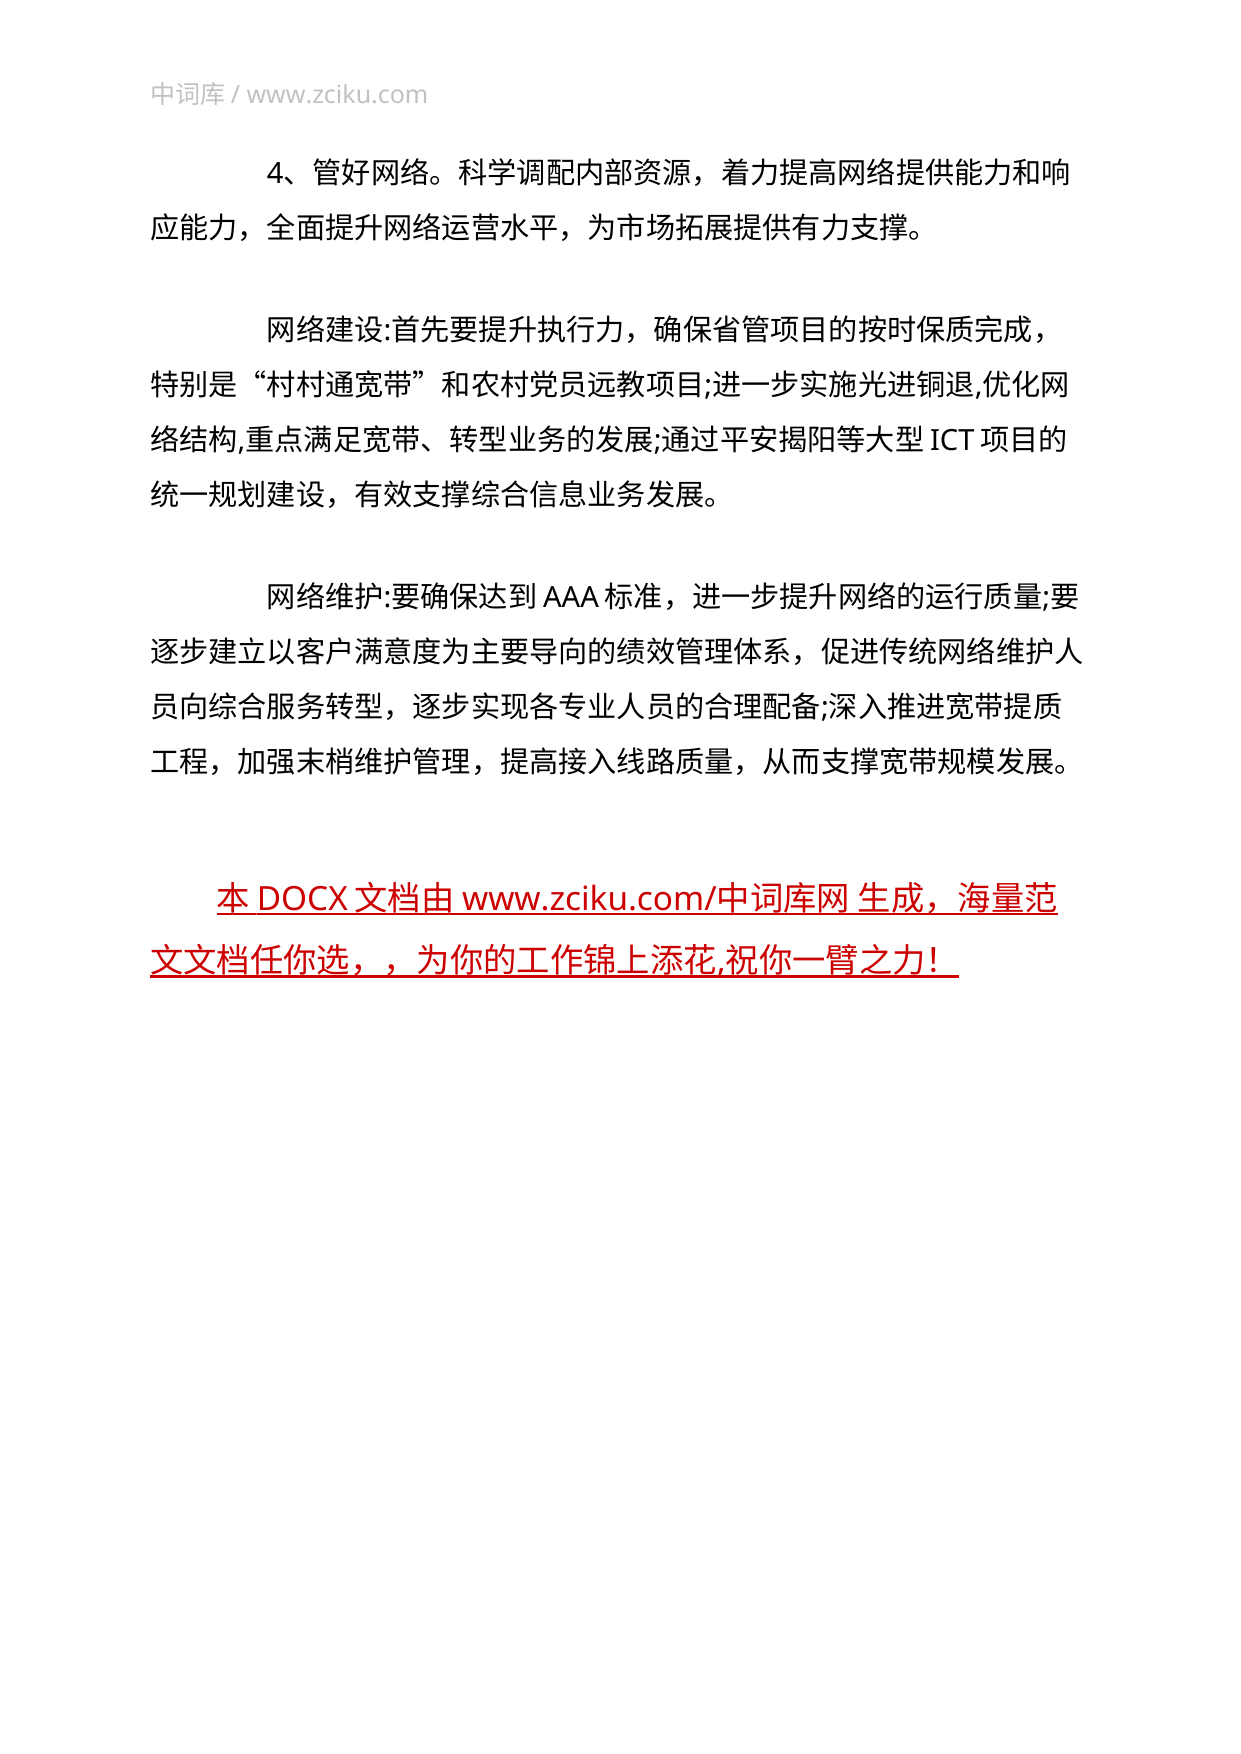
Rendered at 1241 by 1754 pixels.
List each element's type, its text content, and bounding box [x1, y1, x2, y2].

text 4、管好网络。科学调配内部资源，着力提高网络提供能力和响应能力，全面提升网络运营水平，为市场拓展提供有力支撑。 [150, 150, 1090, 247]
text 网络建设:首先要提升执行力，确保省管项目的按时保质完成，特别是“村村通宽带”和农村党员远教项目;进一步实施光进铜退,优化网络结构,重点满足宽带、转型业务的发展;通过平安揭阳等大型ICT项目的统一规划建设，有效支撑综合信息业务发展。 [150, 307, 1090, 514]
text 网络维护:要确保达到AAA标准，进一步提升网络的运行质量;要逐步建立以客户满意度为主要导向的绩效管理体系，促进传统网络维护人员向综合服务转型，逐步实现各专业人员的合理配备;深入推进宽带提质工程，加强末梢维护管理，提高接入线路质量，从而支撑宽带规模发展。 [150, 573, 1090, 781]
text 本DOCX文档由 www.zciku.com/中词库网 生成，海量范文文档任你选，，为你的工作锦上添花,祝你一臂之力！ [150, 871, 1090, 983]
